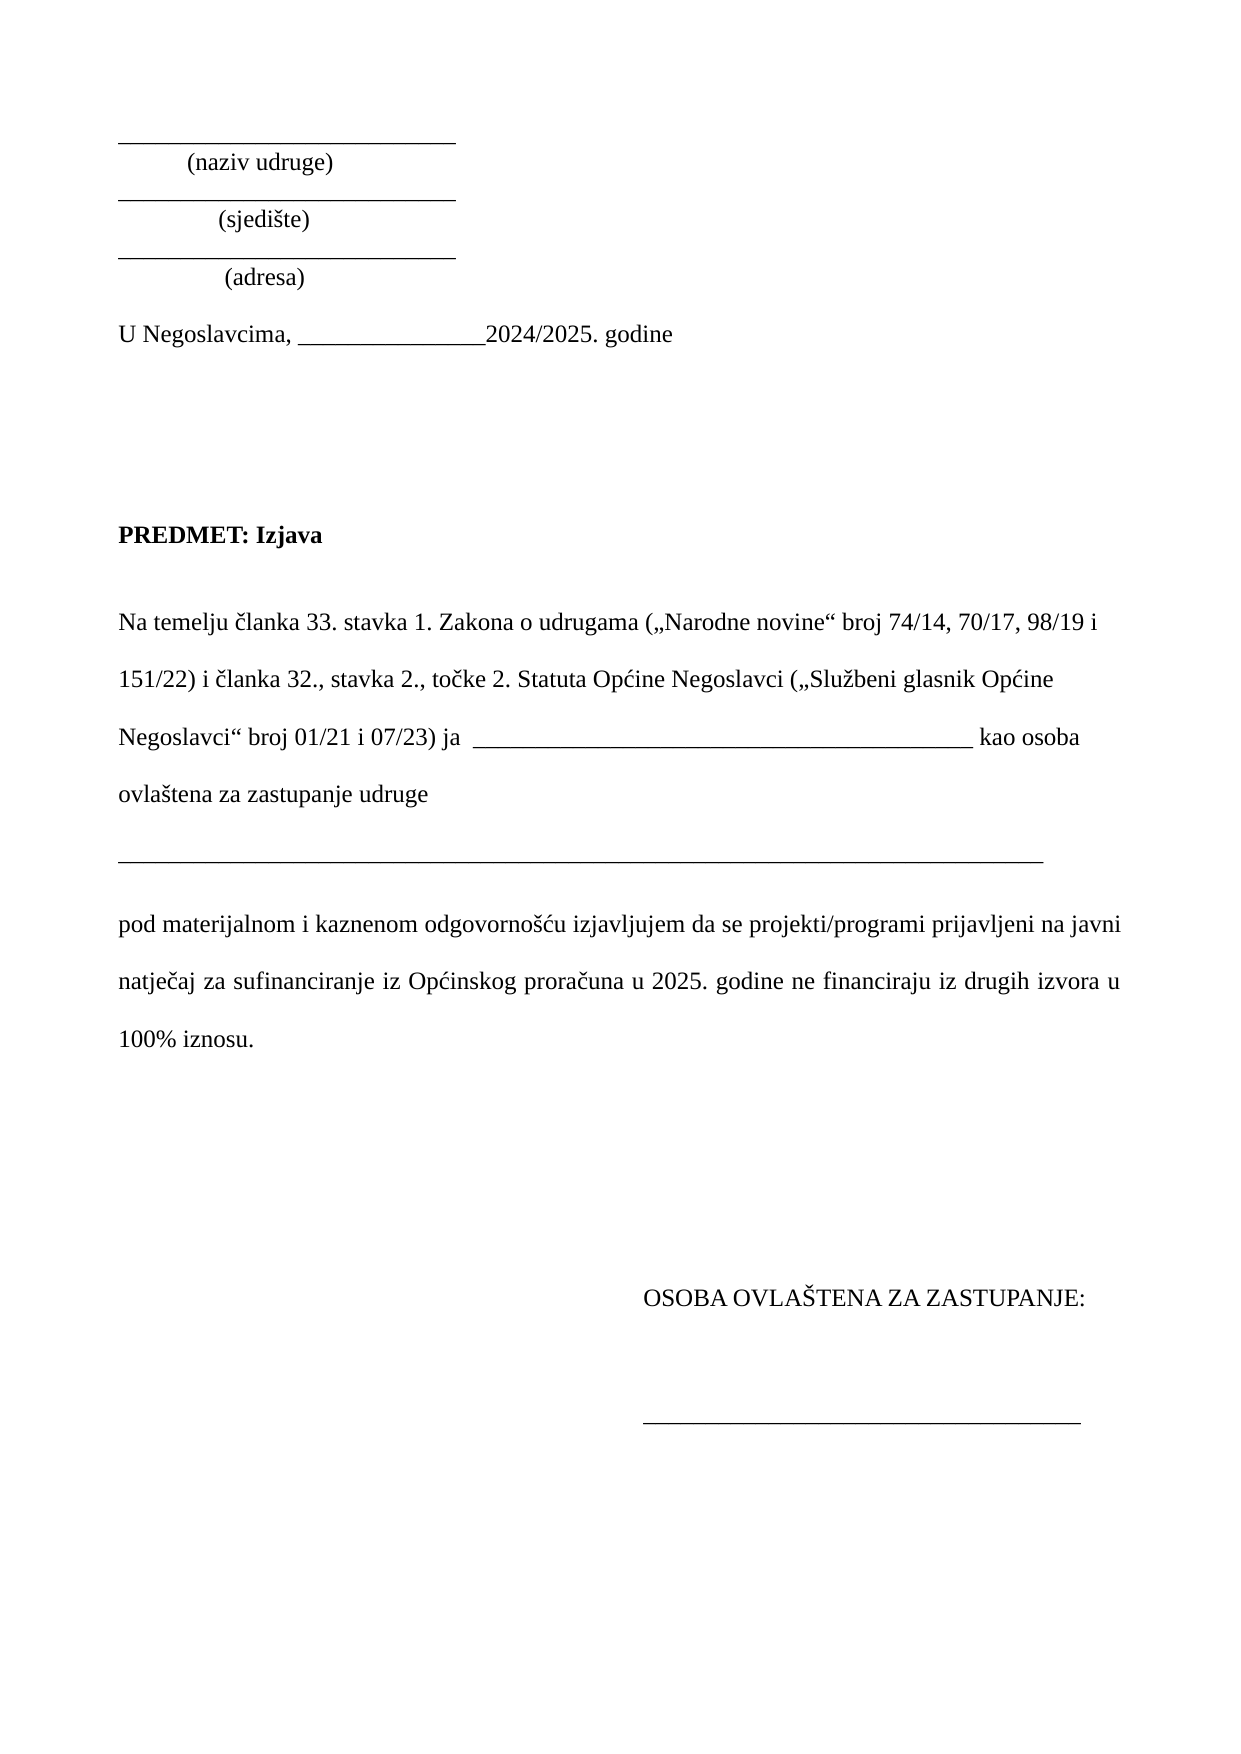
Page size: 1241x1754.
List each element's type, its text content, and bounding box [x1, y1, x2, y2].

text ___________________________ [118, 176, 1122, 204]
text OSOBA OVLAŠTENA ZA ZASTUPANJE: [118, 1283, 1122, 1311]
text ___________________________ [118, 118, 1122, 147]
text pod materijalnom i kaznenom odgovornošću izjavljujem da se projekti/programi prijavljeni na javni natječaj za sufinanciranje iz Općinskog proračuna u 2025. godine ne financiraju iz drugih izvora u 100% iznosu. [118, 909, 1122, 1053]
text ___________________________________ [118, 1398, 1122, 1426]
text U Negoslavcima, _______________2024/2025. godine [118, 319, 1122, 348]
text ___________________________ [118, 233, 1122, 262]
text Na temelju članka 33. stavka 1. Zakona o udrugama („Narodne novine“ broj 74/14, 70/17, 98/19 i 151/22) i članka 32., stavka 2., točke 2. Statuta Općine Negoslavci („Službeni glasnik Općine Negoslavci“ broj 01/21 i 07/23) ja ________________________________________ kao osoba ovlaštena za zastupanje udruge __________________________________________________________________________ [118, 607, 1122, 866]
text (sjedište) [118, 204, 1122, 233]
text (adresa) [118, 262, 1122, 291]
text PREDMET: Izjava [118, 521, 1122, 549]
text (naziv udruge) [118, 147, 1122, 176]
